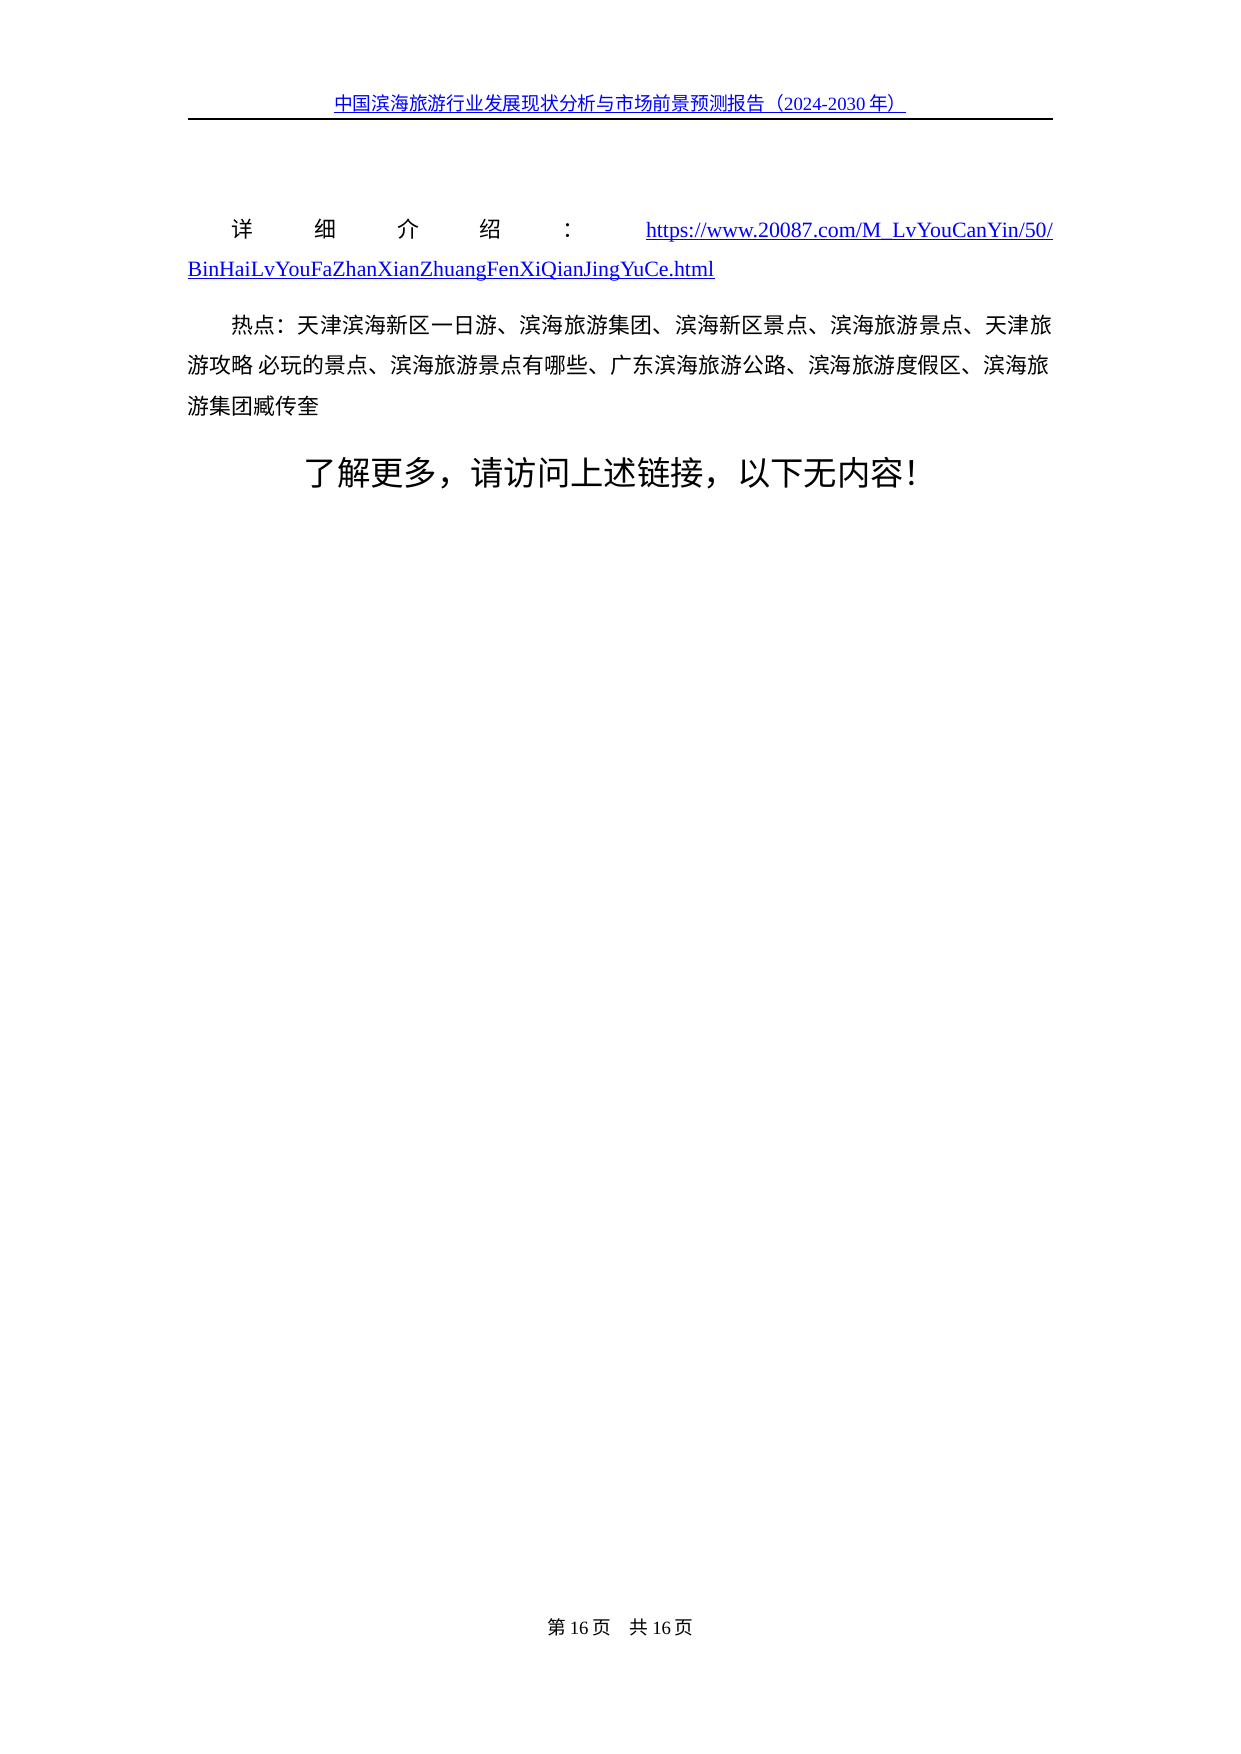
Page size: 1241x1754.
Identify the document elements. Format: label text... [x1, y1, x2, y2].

title 了解更多，请访问上述链接，以下无内容！ [187, 438, 1053, 503]
text 详细介绍：https://www.20087.com/M_LvYouCanYin/50/BinHaiLvYouFaZhanXianZhuangFenXiQianJingYuCe.html [187, 212, 1053, 285]
text 热点：天津滨海新区一日游、滨海旅游集团、滨海新区景点、滨海旅游景点、天津旅游攻略 必玩的景点、滨海旅游景点有哪些、广东滨海旅游公路、滨海旅游度假区、滨海旅游集团臧传奎 [187, 307, 1053, 421]
